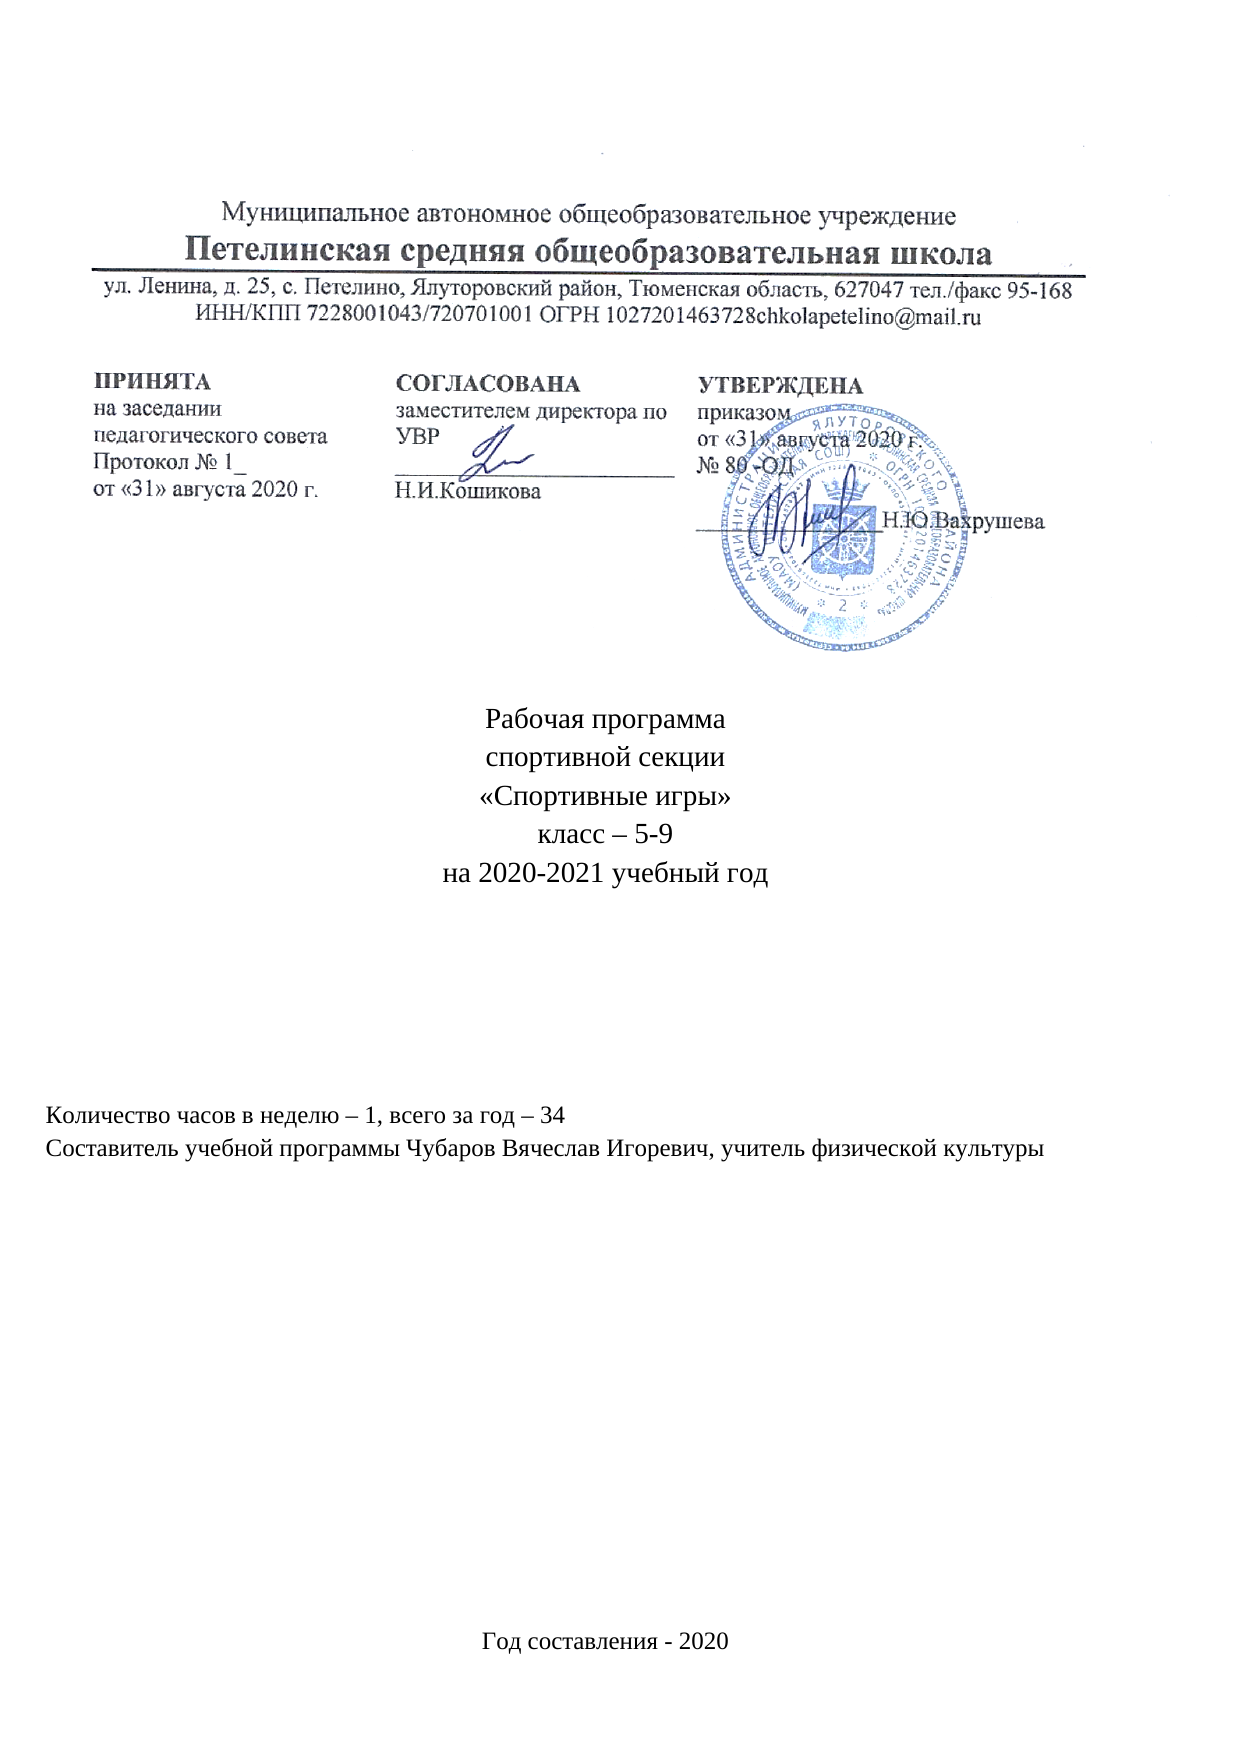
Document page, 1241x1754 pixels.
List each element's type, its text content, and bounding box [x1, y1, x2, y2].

text спортивной секции [45, 739, 1165, 773]
text Количество часов в неделю – 1, всего за год – 34 [45, 1100, 1165, 1128]
text Рабочая программа [45, 701, 1165, 734]
picture [45, 135, 1197, 662]
text класс – 5-9 [45, 817, 1165, 850]
text Составитель учебной программы Чубаров Вячеслав Игоревич, учитель физической культуры [45, 1133, 1165, 1162]
text на 2020-2021 учебный год [45, 855, 1165, 889]
text «Спортивные игры» [45, 778, 1165, 812]
text Год составления - 2020 [45, 1626, 1165, 1654]
